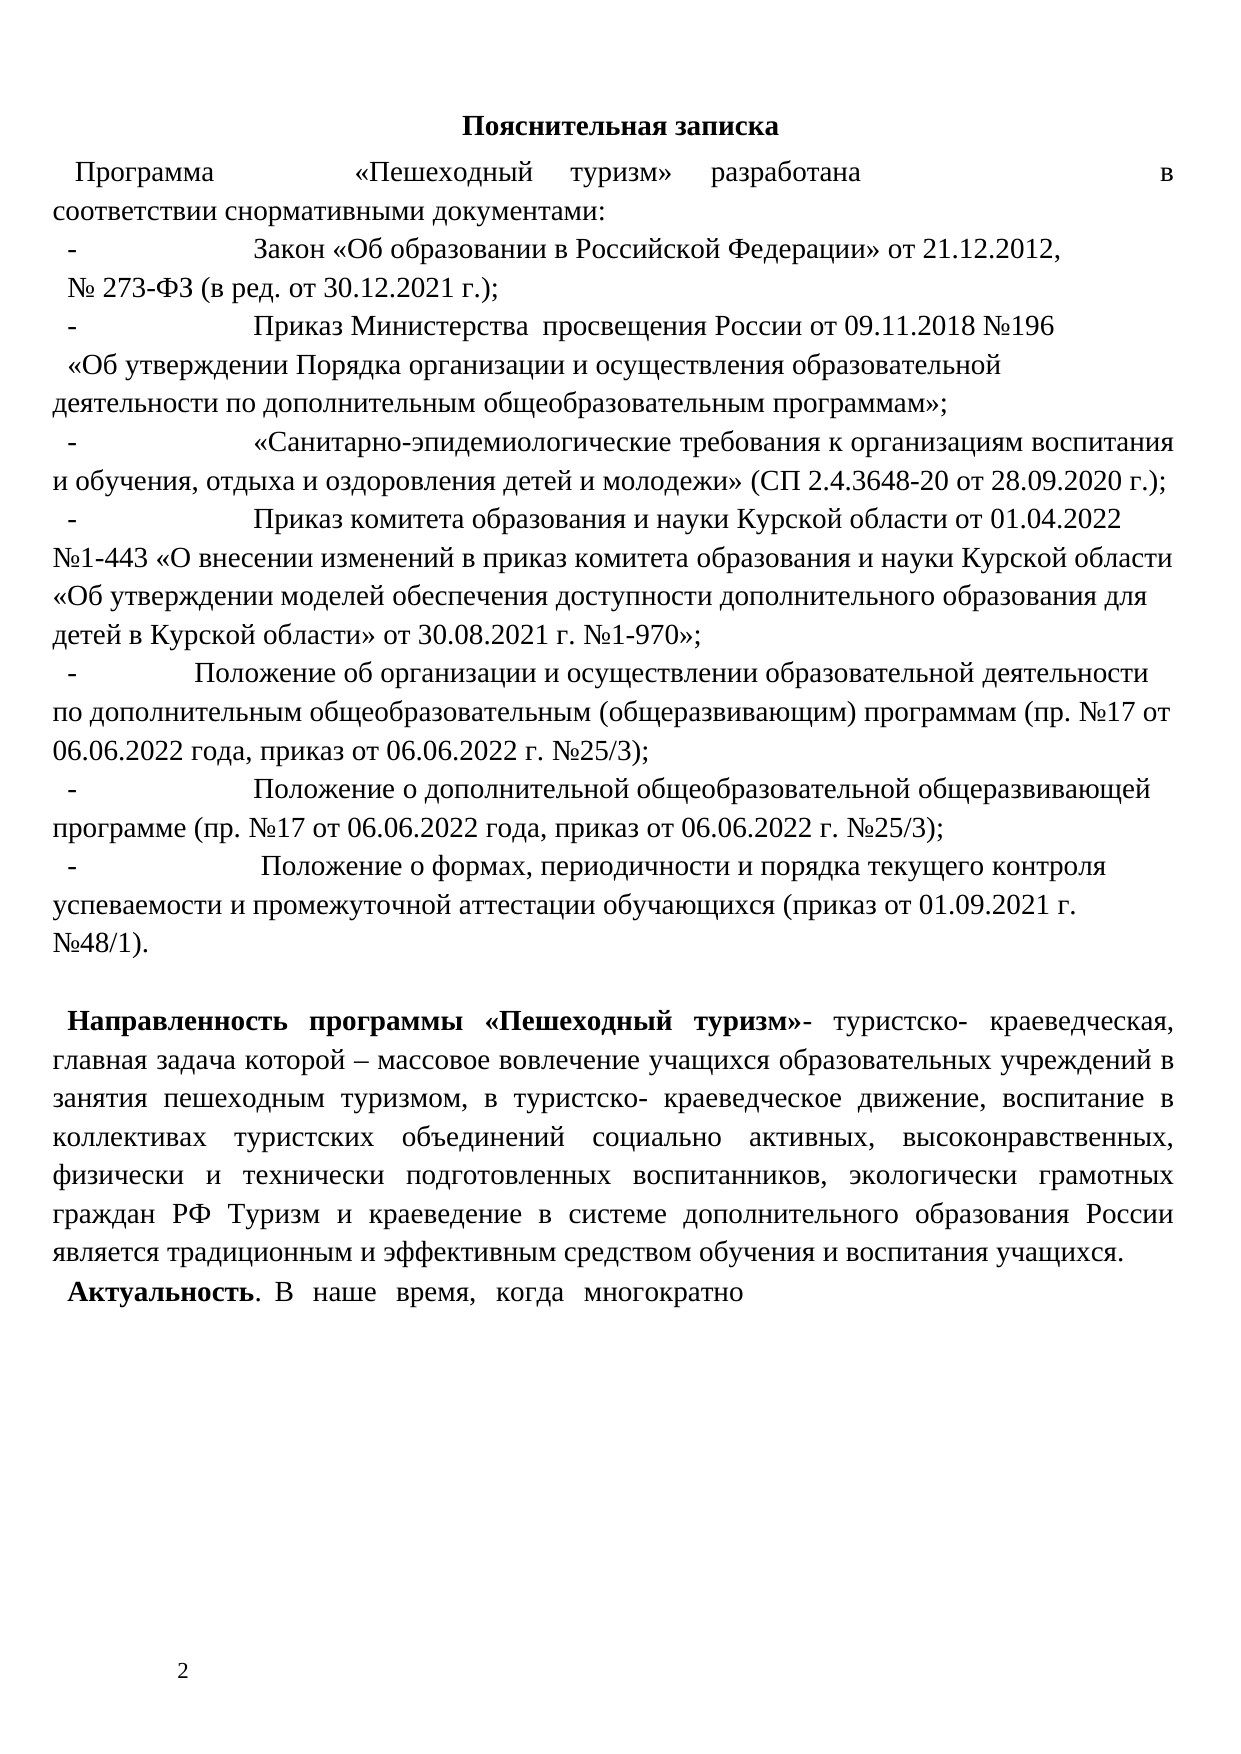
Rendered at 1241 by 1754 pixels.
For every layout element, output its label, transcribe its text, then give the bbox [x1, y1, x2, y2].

list Закон «Об образовании в Российской Федерации» от 21.12.2012, [52, 231, 1174, 265]
list Приказ Министерства просвещения России от 09.11.2018 №196 [52, 308, 1174, 342]
list «Санитарно-эпидемиологические требования к организациям воспитания и обучения, отдыха и оздоровления детей и молодежи» (СП 2.4.3648-20 от 28.09.2020 г.); [52, 424, 1174, 496]
list Положение об организации и осуществлении образовательной деятельности по дополнительным общеобразовательным (общеразвивающим) программам (пр. №17 от 06.06.2022 года, приказ от 06.06.2022 г. №25/3); [52, 656, 1174, 766]
text Актуальность. В наше время, когда многократно [52, 1274, 1174, 1308]
list Положение о формах, периодичности и порядка текущего контроля успеваемости и промежуточной аттестации обучающихся (приказ от 01.09.2021 г. №48/1). [52, 848, 1174, 959]
text № 273-ФЗ (в ред. от 30.12.2021 г.); [52, 270, 1174, 303]
list Положение о дополнительной общеобразовательной общеразвивающей программе (пр. №17 от 06.06.2022 года, приказ от 06.06.2022 г. №25/3); [52, 771, 1174, 843]
text Пояснительная записка [52, 108, 1174, 142]
text Программа «Пешеходный туризм» разработана в соответствии снормативными документами: [52, 154, 1174, 226]
list Приказ комитета образования и науки Курской области от 01.04.2022 №1-443 «О внесении изменений в приказ комитета образования и науки Курской области «Об утверждении моделей обеспечения доступности дополнительного образования для детей в Курской области» от 30.08.2021 г. №1-970»; [52, 501, 1174, 651]
text Направленность программы «Пешеходный туризм»- туристско- краеведческая, главная задача которой – массовое вовлечение учащихся образовательных учреждений в занятия пешеходным туризмом, в туристско- краеведческое движение, воспитание в коллективах туристских объединений социально активных, высоконравственных, физически и технически подготовленных воспитанников, экологически грамотных граждан РФ Туризм и краеведение в системе дополнительного образования России является традиционным и эффективным средством обучения и воспитания учащихся. [52, 1003, 1174, 1268]
text «Об утверждении Порядка организации и осуществления образовательной деятельности по дополнительным общеобразовательным программам»; [52, 347, 1174, 419]
